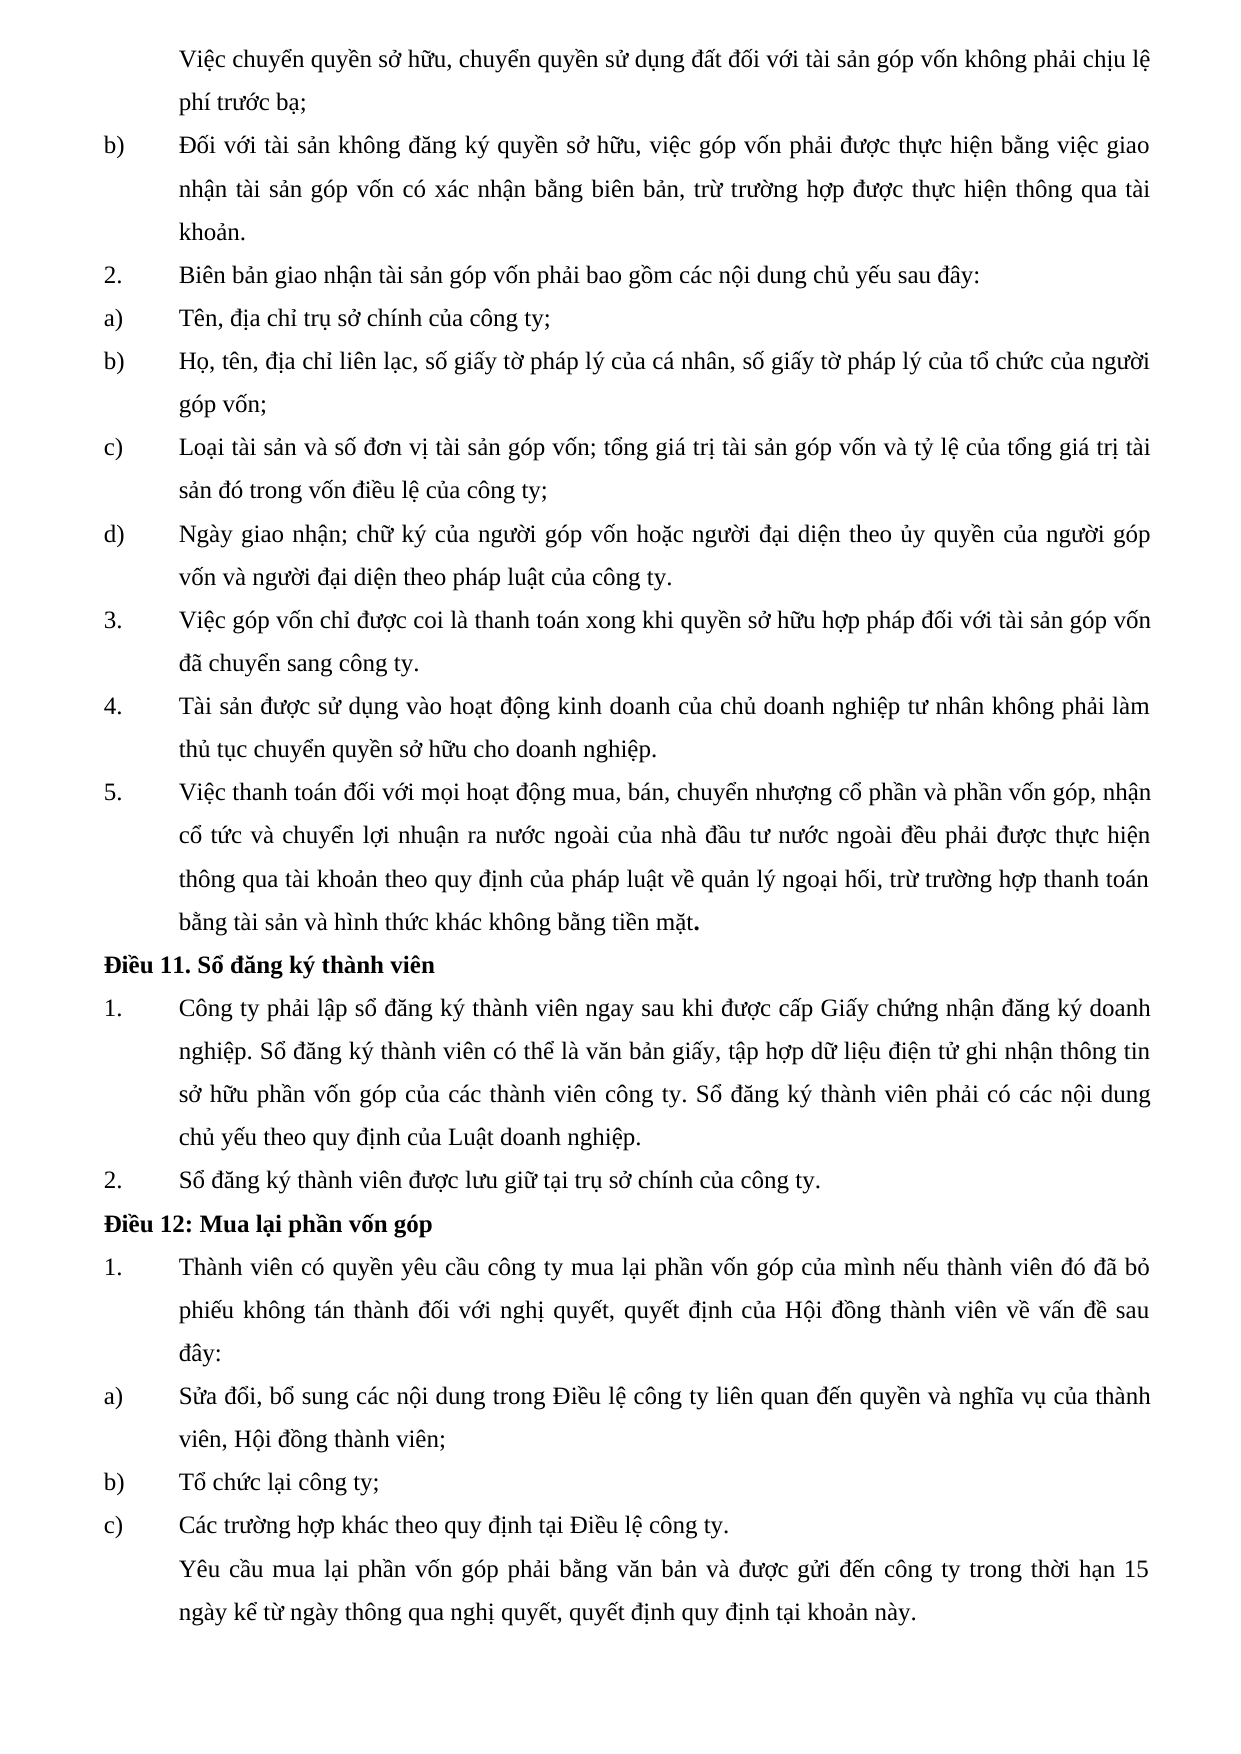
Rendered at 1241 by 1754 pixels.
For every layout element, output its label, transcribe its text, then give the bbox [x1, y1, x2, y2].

text Việc chuyển quyền sở hữu, chuyển quyền sử dụng đất đối với tài sản góp vốn không phải chịu lệ phí trước bạ; [178, 44, 1152, 116]
text 4. Tài sản được sử dụng vào hoạt động kinh doanh của chủ doanh nghiệp tư nhân không phải làm thủ tục chuyển quyền sở hữu cho doanh nghiệp. [103, 691, 1152, 763]
text 1. Thành viên có quyền yêu cầu công ty mua lại phần vốn góp của mình nếu thành viên đó đã bỏ phiếu không tán thành đối với nghị quyết, quyết định của Hội đồng thành viên về vấn đề sau đây: [103, 1252, 1152, 1367]
text d) Ngày giao nhận; chữ ký của người góp vốn hoặc người đại diện theo ủy quyền của người góp vốn và người đại diện theo pháp luật của công ty. [103, 519, 1152, 591]
text a) Sửa đổi, bổ sung các nội dung trong Điều lệ công ty liên quan đến quyền và nghĩa vụ của thành viên, Hội đồng thành viên; [103, 1381, 1152, 1453]
text 3. Việc góp vốn chỉ được coi là thanh toán xong khi quyền sở hữu hợp pháp đối với tài sản góp vốn đã chuyển sang công ty. [103, 605, 1152, 677]
text b) Họ, tên, địa chỉ liên lạc, số giấy tờ pháp lý của cá nhân, số giấy tờ pháp lý của tổ chức của người góp vốn; [103, 346, 1152, 418]
text c) Các trường hợp khác theo quy định tại Điều lệ công ty. [103, 1511, 1152, 1539]
text b) Đối với tài sản không đăng ký quyền sở hữu, việc góp vốn phải được thực hiện bằng việc giao nhận tài sản góp vốn có xác nhận bằng biên bản, trừ trường hợp được thực hiện thông qua tài khoản. [103, 131, 1152, 246]
text Điều 11. Sổ đăng ký thành viên [103, 950, 1152, 979]
text 1. Công ty phải lập sổ đăng ký thành viên ngay sau khi được cấp Giấy chứng nhận đăng ký doanh nghiệp. Sổ đăng ký thành viên có thể là văn bản giấy, tập hợp dữ liệu điện tử ghi nhận thông tin sở hữu phần vốn góp của các thành viên công ty. Sổ đăng ký thành viên phải có các nội dung chủ yếu theo quy định của Luật doanh nghiệp. [103, 993, 1152, 1151]
text 5. Việc thanh toán đối với mọi hoạt động mua, bán, chuyển nhượng cổ phần và phần vốn góp, nhận cổ tức và chuyển lợi nhuận ra nước ngoài của nhà đầu tư nước ngoài đều phải được thực hiện thông qua tài khoản theo quy định của pháp luật về quản lý ngoại hối, trừ trường hợp thanh toán bằng tài sản và hình thức khác không bằng tiền mặt. [103, 777, 1152, 936]
text Điều 12: Mua lại phần vốn góp [103, 1209, 1152, 1237]
text b) Tổ chức lại công ty; [103, 1467, 1152, 1496]
text Yêu cầu mua lại phần vốn góp phải bằng văn bản và được gửi đến công ty trong thời hạn 15 ngày kể từ ngày thông qua nghị quyết, quyết định quy định tại khoản này. [178, 1554, 1152, 1626]
text a) Tên, địa chỉ trụ sở chính của công ty; [103, 303, 1152, 332]
text 2. Biên bản giao nhận tài sản góp vốn phải bao gồm các nội dung chủ yếu sau đây: [103, 260, 1152, 289]
text c) Loại tài sản và số đơn vị tài sản góp vốn; tổng giá trị tài sản góp vốn và tỷ lệ của tổng giá trị tài sản đó trong vốn điều lệ của công ty; [103, 432, 1152, 504]
text 2. Sổ đăng ký thành viên được lưu giữ tại trụ sở chính của công ty. [103, 1166, 1152, 1194]
